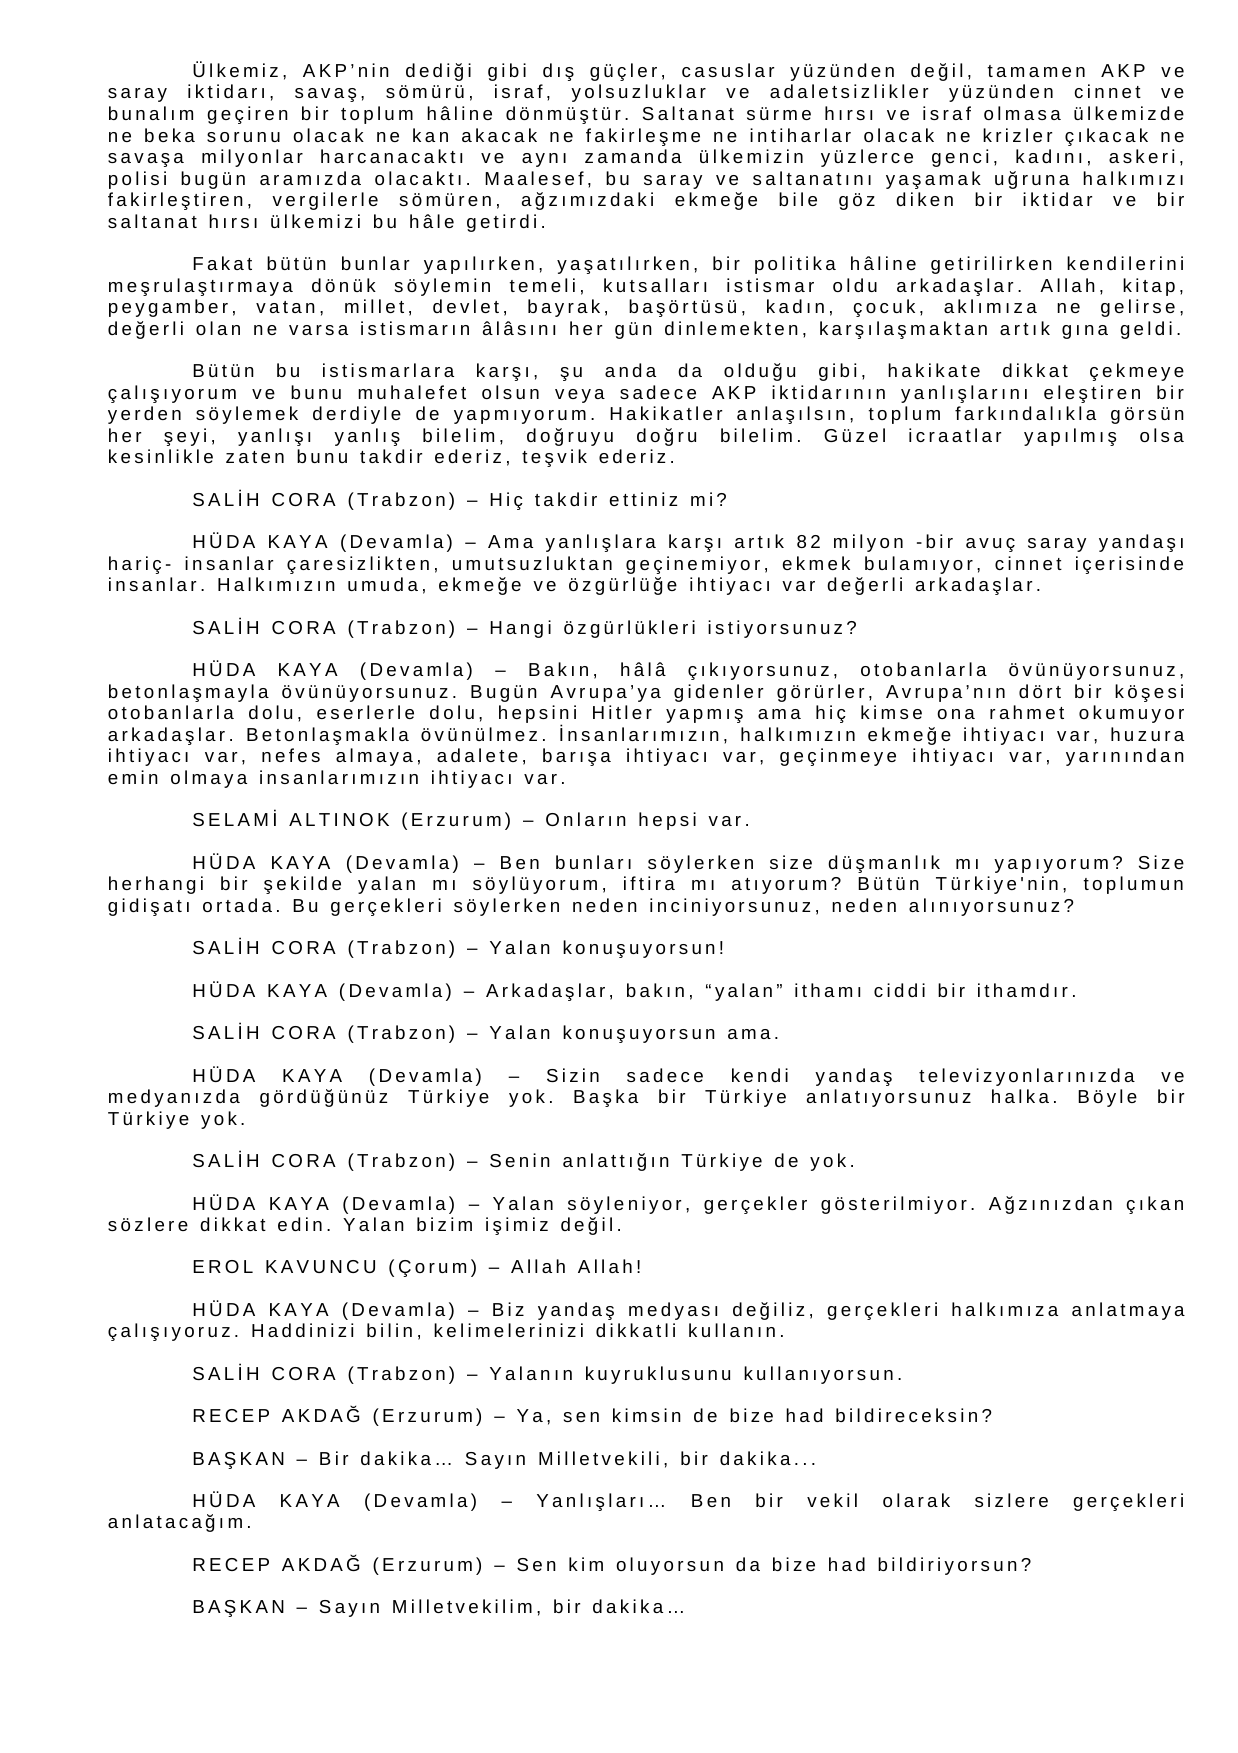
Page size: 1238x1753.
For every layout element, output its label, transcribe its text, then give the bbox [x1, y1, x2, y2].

text Ülkemiz, AKP’nin dediği gibi dış güçler, casuslar yüzünden değil, tamamen AKP ve saray iktidarı, savaş, sömürü, israf, yolsuzluklar ve adaletsizlikler yüzünden cinnet ve bunalım geçiren bir toplum hâline dönmüştür. Saltanat sürme hırsı ve israf olmasa ülkemizde ne beka sorunu olacak ne kan akacak ne fakirleşme ne intiharlar olacak ne krizler çıkacak ne savaşa milyonlar harcanacaktı ve aynı zamanda ülkemizin yüzlerce genci, kadını, askeri, polisi bugün aramızda olacaktı. Maalesef, bu saray ve saltanatını yaşamak uğruna halkımızı fakirleştiren, vergilerle sömüren, ağzımızdaki ekmeğe bile göz diken bir iktidar ve bir saltanat hırsı ülkemizi bu hâle getirdi. [108, 60, 1186, 232]
text HÜDA KAYA (Devamla) – Yalan söyleniyor, gerçekler gösterilmiyor. Ağzınızdan çıkan sözlere dikkat edin. Yalan bizim işimiz değil. [108, 1192, 1186, 1235]
text SELAMİ ALTINOK (Erzurum) – Onların hepsi var. [108, 809, 1186, 831]
text SALİH CORA (Trabzon) – Yalanın kuyruklusunu kullanıyorsun. [108, 1363, 1186, 1384]
text SALİH CORA (Trabzon) – Hiç takdir ettiniz mi? [108, 489, 1186, 510]
text EROL KAVUNCU (Çorum) – Allah Allah! [108, 1256, 1186, 1278]
text Bütün bu istismarlara karşı, şu anda da olduğu gibi, hakikate dikkat çekmeye çalışıyorum ve bunu muhalefet olsun veya sadece AKP iktidarının yanlışlarını eleştiren bir yerden söylemek derdiyle de yapmıyorum. Hakikatler anlaşılsın, toplum farkındalıkla görsün her şeyi, yanlışı yanlış bilelim, doğruyu doğru bilelim. Güzel icraatlar yapılmış olsa kesinlikle zaten bunu takdir ederiz, teşvik ederiz. [108, 360, 1186, 468]
text SALİH CORA (Trabzon) – Yalan konuşuyorsun ama. [108, 1022, 1186, 1043]
text HÜDA KAYA (Devamla) – Biz yandaş medyası değiliz, gerçekleri halkımıza anlatmaya çalışıyoruz. Haddinizi bilin, kelimelerinizi dikkatli kullanın. [108, 1299, 1186, 1342]
text BAŞKAN – Sayın Milletvekilim, bir dakika… [108, 1596, 1186, 1618]
text Fakat bütün bunlar yapılırken, yaşatılırken, bir politika hâline getirilirken kendilerini meşrulaştırmaya dönük söylemin temeli, kutsalları istismar oldu arkadaşlar. Allah, kitap, peygamber, vatan, millet, devlet, bayrak, başörtüsü, kadın, çocuk, aklımıza ne gelirse, değerli olan ne varsa istismarın âlâsını her gün dinlemekten, karşılaşmaktan artık gına geldi. [108, 253, 1186, 339]
text HÜDA KAYA (Devamla) – Sizin sadece kendi yandaş televizyonlarınızda ve medyanızda gördüğünüz Türkiye yok. Başka bir Türkiye anlatıyorsunuz halka. Böyle bir Türkiye yok. [108, 1064, 1186, 1129]
text HÜDA KAYA (Devamla) – Bakın, hâlâ çıkıyorsunuz, otobanlarla övünüyorsunuz, betonlaşmayla övünüyorsunuz. Bugün Avrupa’ya gidenler görürler, Avrupa’nın dört bir köşesi otobanlarla dolu, eserlerle dolu, hepsini Hitler yapmış ama hiç kimse ona rahmet okumuyor arkadaşlar. Betonlaşmakla övünülmez. İnsanlarımızın, halkımızın ekmeğe ihtiyacı var, huzura ihtiyacı var, nefes almaya, adalete, barışa ihtiyacı var, geçinmeye ihtiyacı var, yarınından emin olmaya insanlarımızın ihtiyacı var. [108, 659, 1186, 788]
text RECEP AKDAĞ (Erzurum) – Ya, sen kimsin de bize had bildireceksin? [108, 1405, 1186, 1427]
text HÜDA KAYA (Devamla) – Arkadaşlar, bakın, “yalan” ithamı ciddi bir ithamdır. [108, 979, 1186, 1001]
text HÜDA KAYA (Devamla) – Ben bunları söylerken size düşmanlık mı yapıyorum? Size herhangi bir şekilde yalan mı söylüyorum, iftira mı atıyorum? Bütün Türkiye'nin, toplumun gidişatı ortada. Bu gerçekleri söylerken neden inciniyorsunuz, neden alınıyorsunuz? [108, 852, 1186, 916]
text HÜDA KAYA (Devamla) – Yanlışları… Ben bir vekil olarak sizlere gerçekleri anlatacağım. [108, 1490, 1186, 1533]
text SALİH CORA (Trabzon) – Hangi özgürlükleri istiyorsunuz? [108, 617, 1186, 638]
text SALİH CORA (Trabzon) – Yalan konuşuyorsun! [108, 937, 1186, 959]
text HÜDA KAYA (Devamla) – Ama yanlışlara karşı artık 82 milyon -bir avuç saray yandaşı hariç- insanlar çaresizlikten, umutsuzluktan geçinemiyor, ekmek bulamıyor, cinnet içerisinde insanlar. Halkımızın umuda, ekmeğe ve özgürlüğe ihtiyacı var değerli arkadaşlar. [108, 531, 1186, 596]
text SALİH CORA (Trabzon) – Senin anlattığın Türkiye de yok. [108, 1150, 1186, 1171]
text BAŞKAN – Bir dakika… Sayın Milletvekili, bir dakika... [108, 1447, 1186, 1469]
text RECEP AKDAĞ (Erzurum) – Sen kim oluyorsun da bize had bildiriyorsun? [108, 1554, 1186, 1575]
